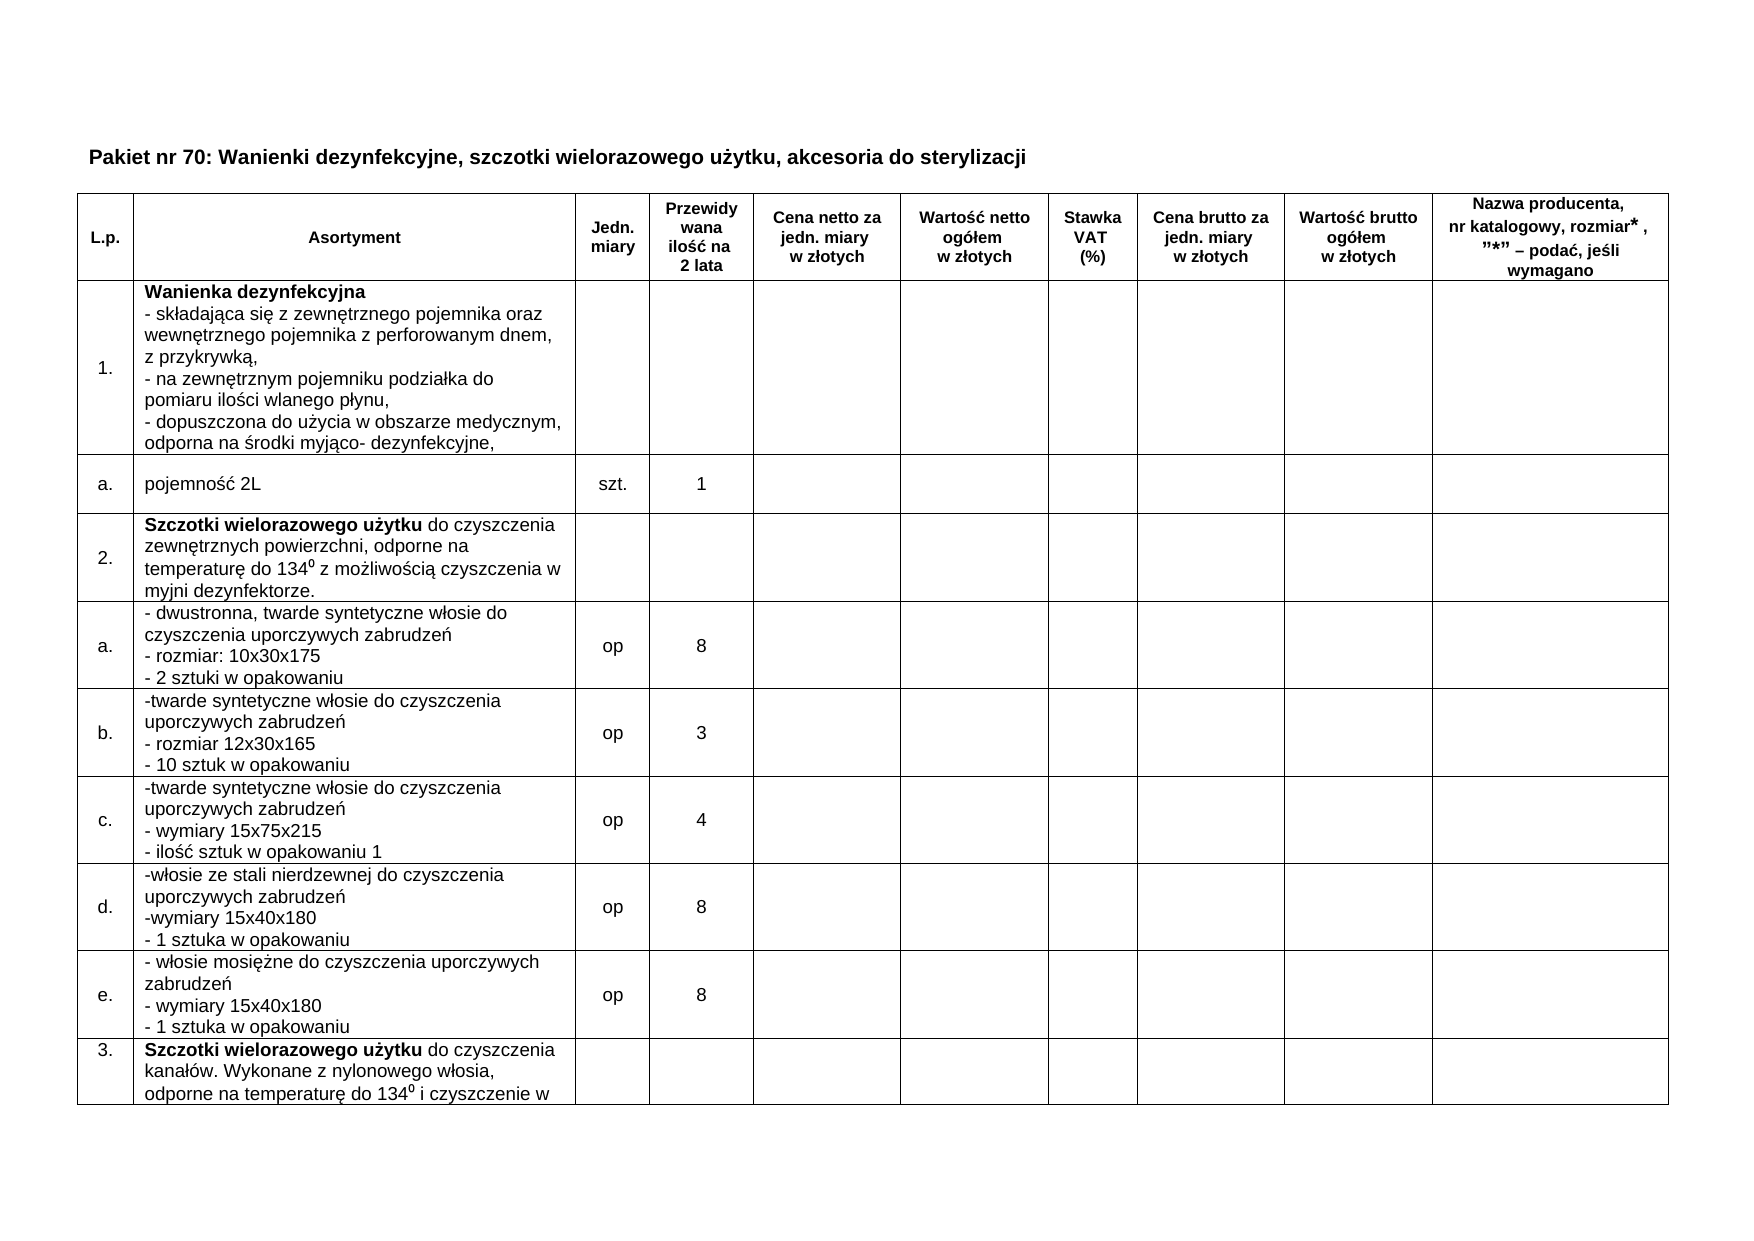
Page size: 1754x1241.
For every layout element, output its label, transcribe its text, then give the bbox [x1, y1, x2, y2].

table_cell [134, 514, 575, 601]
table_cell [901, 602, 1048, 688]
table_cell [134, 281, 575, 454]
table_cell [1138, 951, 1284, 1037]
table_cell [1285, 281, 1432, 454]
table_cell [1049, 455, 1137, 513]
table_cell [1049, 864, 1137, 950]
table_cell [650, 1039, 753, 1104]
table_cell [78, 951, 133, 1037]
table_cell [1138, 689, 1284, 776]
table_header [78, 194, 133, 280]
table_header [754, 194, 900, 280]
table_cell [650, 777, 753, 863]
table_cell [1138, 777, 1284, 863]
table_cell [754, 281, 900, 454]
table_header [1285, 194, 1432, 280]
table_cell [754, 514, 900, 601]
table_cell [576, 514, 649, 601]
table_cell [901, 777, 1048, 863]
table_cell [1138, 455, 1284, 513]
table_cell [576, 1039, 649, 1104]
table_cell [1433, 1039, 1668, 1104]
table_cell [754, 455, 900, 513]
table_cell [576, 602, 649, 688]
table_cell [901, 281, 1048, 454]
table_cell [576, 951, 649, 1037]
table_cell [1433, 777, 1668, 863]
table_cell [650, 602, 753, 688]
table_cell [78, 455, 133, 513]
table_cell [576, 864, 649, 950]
text Pakiet nr 70: Wanienki dezynfekcyjne, szczotki wielorazowego użytku, akcesoria do sterylizacji [89, 144, 1665, 168]
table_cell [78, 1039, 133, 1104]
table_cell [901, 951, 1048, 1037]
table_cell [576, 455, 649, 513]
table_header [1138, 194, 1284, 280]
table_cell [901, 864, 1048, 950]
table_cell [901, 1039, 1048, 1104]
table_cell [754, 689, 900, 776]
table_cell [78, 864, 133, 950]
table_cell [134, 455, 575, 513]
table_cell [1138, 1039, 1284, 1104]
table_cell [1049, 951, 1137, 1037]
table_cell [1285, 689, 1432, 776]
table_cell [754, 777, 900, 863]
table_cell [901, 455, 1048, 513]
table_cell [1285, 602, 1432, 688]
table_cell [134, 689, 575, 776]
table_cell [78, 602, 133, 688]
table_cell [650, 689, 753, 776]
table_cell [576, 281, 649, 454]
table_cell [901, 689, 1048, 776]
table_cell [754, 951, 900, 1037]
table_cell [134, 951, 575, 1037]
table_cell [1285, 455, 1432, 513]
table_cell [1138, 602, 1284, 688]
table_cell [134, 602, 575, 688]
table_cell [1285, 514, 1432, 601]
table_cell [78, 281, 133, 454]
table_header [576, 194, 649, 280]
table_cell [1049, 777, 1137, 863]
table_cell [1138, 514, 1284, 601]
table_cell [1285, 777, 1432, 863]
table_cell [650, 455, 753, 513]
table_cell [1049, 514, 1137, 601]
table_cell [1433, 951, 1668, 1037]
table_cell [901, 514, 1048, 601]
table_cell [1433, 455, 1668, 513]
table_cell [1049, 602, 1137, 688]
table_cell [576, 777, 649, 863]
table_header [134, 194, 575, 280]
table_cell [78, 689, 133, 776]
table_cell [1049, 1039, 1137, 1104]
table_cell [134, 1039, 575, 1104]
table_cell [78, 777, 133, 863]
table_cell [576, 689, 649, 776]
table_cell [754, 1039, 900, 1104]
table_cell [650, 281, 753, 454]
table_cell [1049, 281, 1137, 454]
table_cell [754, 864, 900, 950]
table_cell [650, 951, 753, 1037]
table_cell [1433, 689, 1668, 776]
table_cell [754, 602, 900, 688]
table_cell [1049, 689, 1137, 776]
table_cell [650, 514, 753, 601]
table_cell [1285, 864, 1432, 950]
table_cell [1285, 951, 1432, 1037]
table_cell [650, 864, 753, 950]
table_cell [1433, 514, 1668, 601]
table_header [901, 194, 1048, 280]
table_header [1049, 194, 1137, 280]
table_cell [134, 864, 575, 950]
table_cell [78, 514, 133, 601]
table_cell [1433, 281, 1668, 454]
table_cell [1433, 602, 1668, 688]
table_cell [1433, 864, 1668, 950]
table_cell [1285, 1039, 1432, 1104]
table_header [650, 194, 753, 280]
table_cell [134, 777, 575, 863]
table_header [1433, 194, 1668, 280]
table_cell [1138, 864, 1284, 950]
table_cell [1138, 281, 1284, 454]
